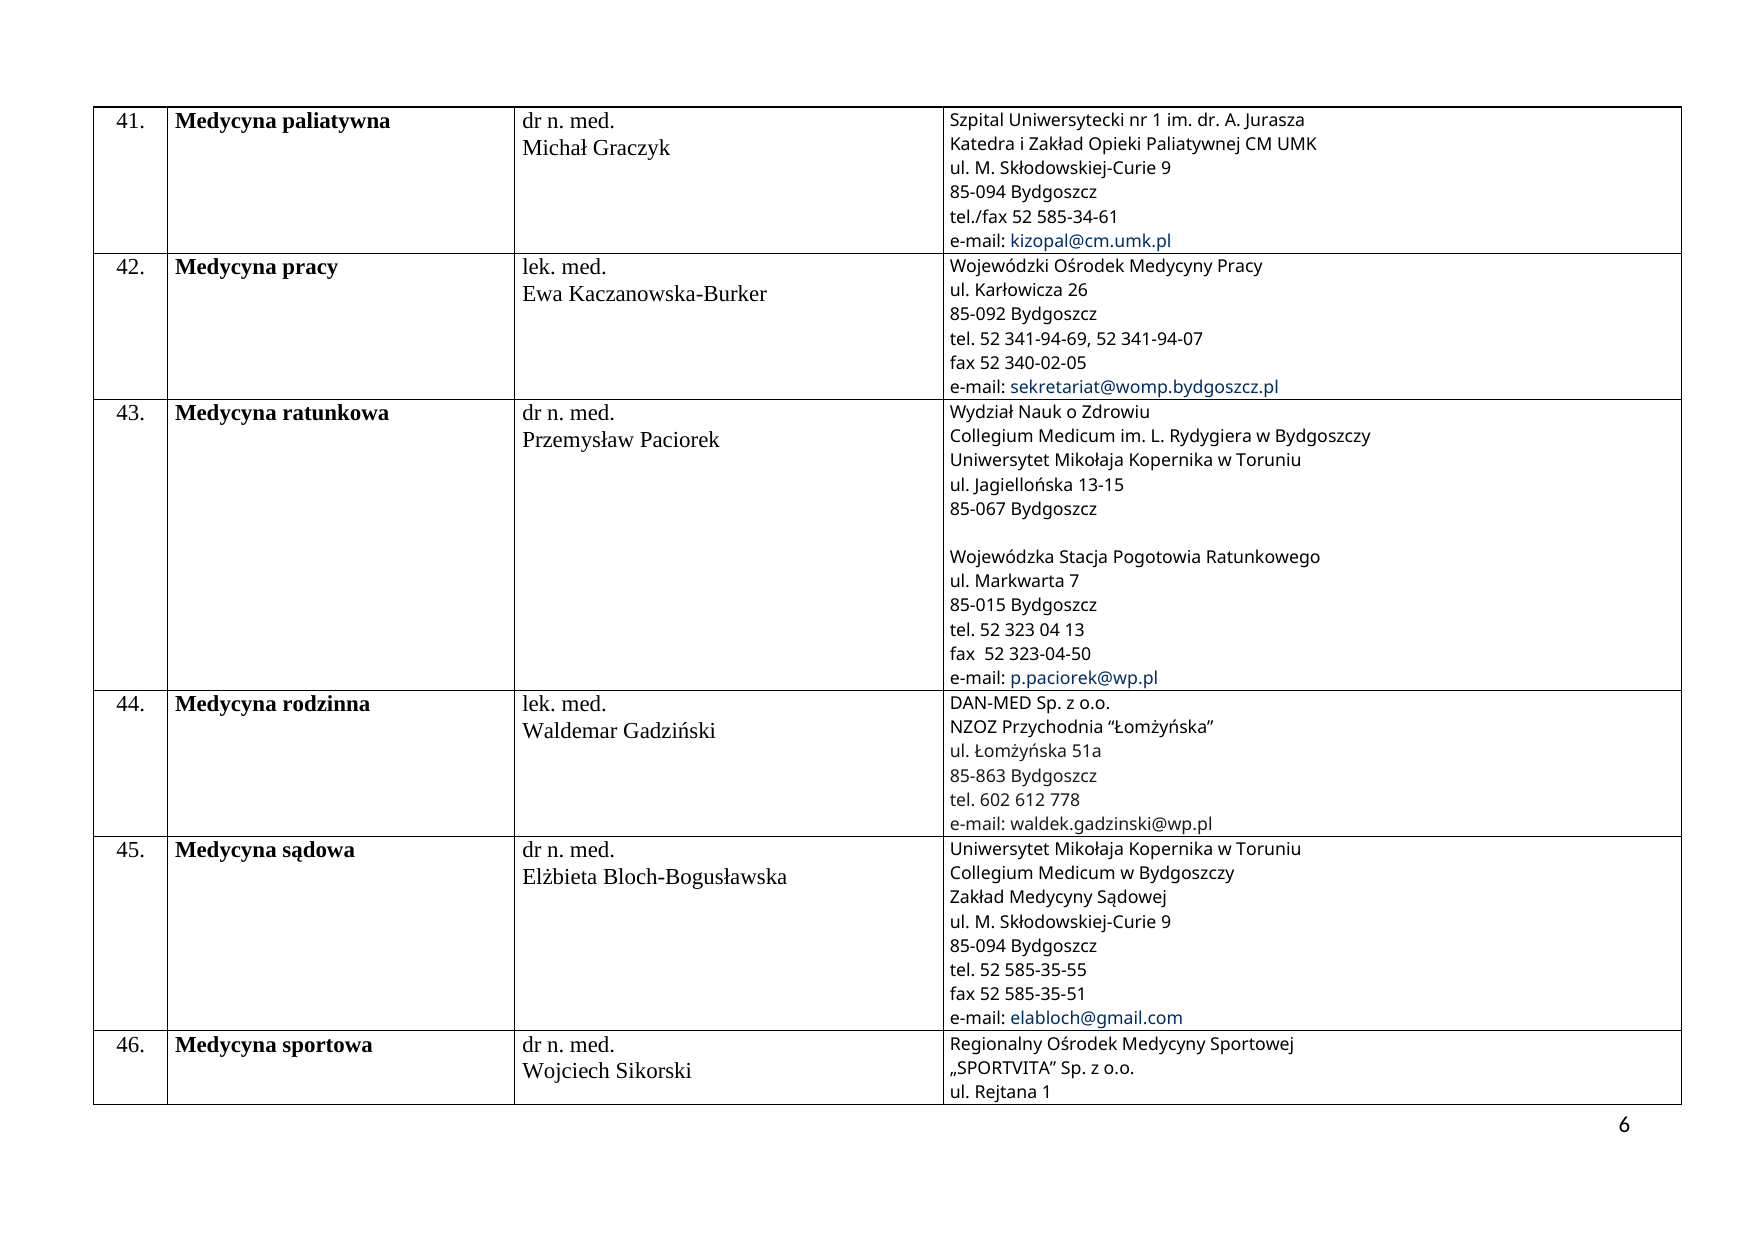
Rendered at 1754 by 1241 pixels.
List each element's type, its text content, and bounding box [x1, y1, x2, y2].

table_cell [944, 1031, 1681, 1103]
table_cell 43. [94, 400, 167, 689]
table_cell lek. med. Waldemar Gadziński [515, 691, 943, 836]
table_cell dr n. med. Elżbieta Bloch-Bogusławska [515, 837, 943, 1030]
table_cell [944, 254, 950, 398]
table_cell dr n. med. Przemysław Paciorek [515, 400, 943, 689]
table_cell 41. [94, 108, 167, 252]
table_cell Medycyna sportowa [168, 1031, 514, 1103]
table_cell 42. [94, 254, 167, 398]
table_cell Uniwersytet Mikołaja Kopernika w Toruniu Collegium Medicum w Bydgoszczy Zakład Medycyny Sądowej ul. M. Skłodowskiej-Curie 9 85-094 Bydgoszcz tel. 52 585-35-55 fax 52 585-35-51 e-mail: elabloch@gmail.com [944, 837, 1681, 1030]
table_cell Wojewódzki Ośrodek Medycyny Pracy ul. Karłowicza 26 85-092 Bydgoszcz tel. 52 341-94-69, 52 341-94-07 fax 52 340-02-05 e-mail: sekretariat@womp.bydgoszcz.pl [1087, 254, 1681, 398]
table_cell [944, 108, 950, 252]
table_cell Medycyna rodzinna [168, 691, 514, 836]
table_cell 45. [94, 837, 167, 1030]
table_cell Medycyna sądowa [168, 837, 514, 1030]
table_cell DAN-MED Sp. z o.o. NZOZ Przychodnia “Łomżyńska” ul. Łomżyńska 51a 85-863 Bydgoszcz tel. 602 612 778 e-mail: waldek.gadzinski@wp.pl [944, 691, 1681, 836]
table_cell Medycyna ratunkowa [168, 400, 514, 689]
table_cell dr n. med. Michał Graczyk [515, 108, 943, 252]
table_cell Szpital Uniwersytecki nr 1 im. dr. A. Jurasza Katedra i Zakład Opieki Paliatywnej CM UMK ul. M. Skłodowskiej-Curie 9 85-094 Bydgoszcz tel./fax 52 585-34-61 e-mail: kizopal@cm.umk.pl [1097, 108, 1681, 252]
table_cell 44. [94, 691, 167, 836]
table_cell 46. [94, 1031, 167, 1103]
table_cell Wydział Nauk o Zdrowiu Collegium Medicum im. L. Rydygiera w Bydgoszczy Uniwersytet Mikołaja Kopernika w Toruniu ul. Jagiellońska 13-15 85-067 Bydgoszcz Wojewódzka Stacja Pogotowia Ratunkowego ul. Markwarta 7 85-015 Bydgoszcz tel. 52 323 04 13 fax 52 323-04-50 e-mail: p.paciorek@wp.pl [944, 400, 1681, 689]
table_cell Medycyna pracy [168, 254, 514, 398]
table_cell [515, 1031, 943, 1103]
table_cell lek. med. Ewa Kaczanowska-Burker [515, 254, 943, 398]
table_cell Medycyna paliatywna [168, 108, 514, 252]
